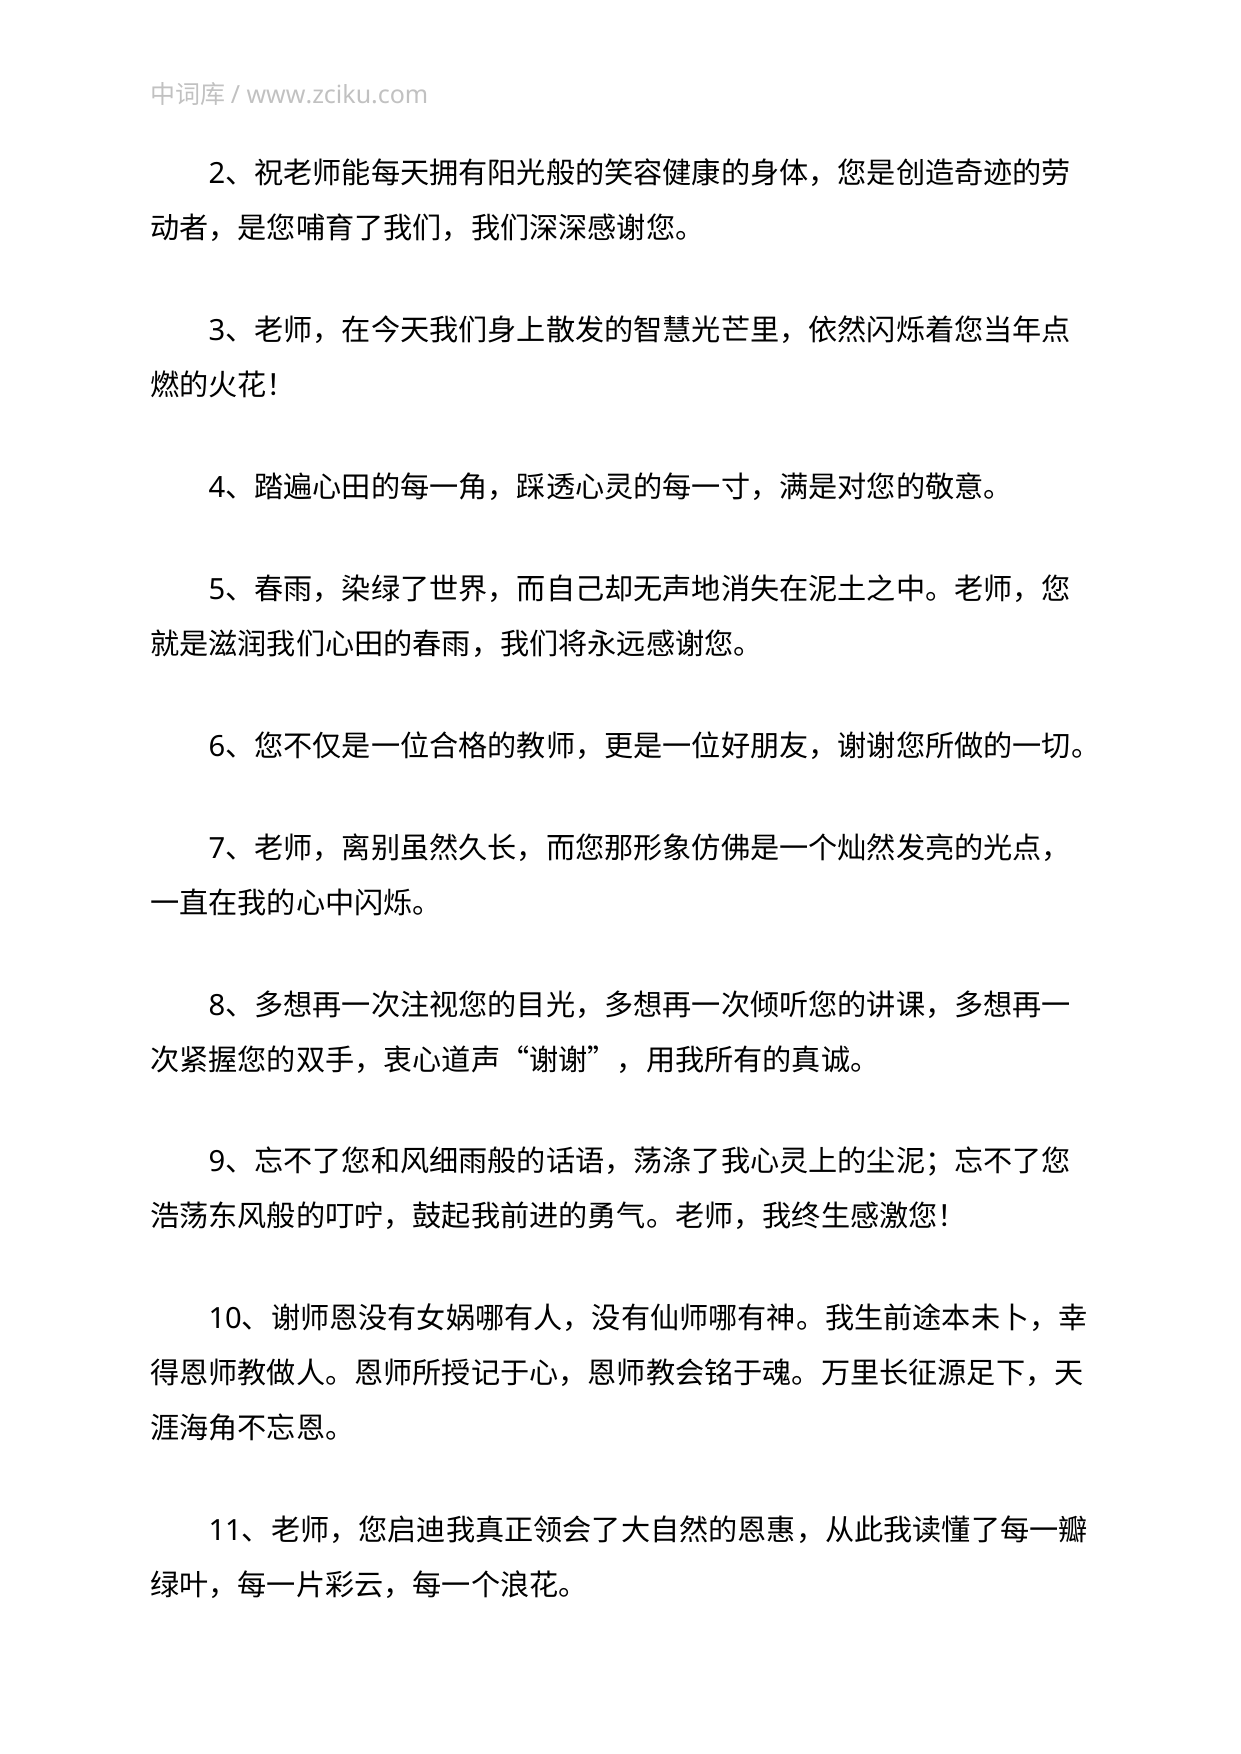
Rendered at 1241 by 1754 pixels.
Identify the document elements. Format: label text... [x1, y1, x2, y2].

text 7、老师，离别虽然久长，而您那形象仿佛是一个灿然发亮的光点，一直在我的心中闪烁。 [150, 824, 1090, 922]
text 8、多想再一次注视您的目光，多想再一次倾听您的讲课，多想再一次紧握您的双手，衷心道声“谢谢”，用我所有的真诚。 [150, 981, 1090, 1078]
text 3、老师，在今天我们身上散发的智慧光芒里，依然闪烁着您当年点燃的火花！ [150, 307, 1090, 404]
text 2、祝老师能每天拥有阳光般的笑容健康的身体，您是创造奇迹的劳动者，是您哺育了我们，我们深深感谢您。 [150, 150, 1090, 247]
text 11、老师，您启迪我真正领会了大自然的恩惠，从此我读懂了每一瓣绿叶，每一片彩云，每一个浪花。 [150, 1506, 1090, 1603]
text 10、谢师恩没有女娲哪有人，没有仙师哪有神。我生前途本未卜，幸得恩师教做人。恩师所授记于心，恩师教会铭于魂。万里长征源足下，天涯海角不忘恩。 [150, 1294, 1090, 1447]
text 5、春雨，染绿了世界，而自己却无声地消失在泥土之中。老师，您就是滋润我们心田的春雨，我们将永远感谢您。 [150, 566, 1090, 663]
text 6、您不仅是一位合格的教师，更是一位好朋友，谢谢您所做的一切。 [150, 722, 1090, 765]
text 9、忘不了您和风细雨般的话语，荡涤了我心灵上的尘泥；忘不了您浩荡东风般的叮咛，鼓起我前进的勇气。老师，我终生感激您！ [150, 1138, 1090, 1235]
text 4、踏遍心田的每一角，踩透心灵的每一寸，满是对您的敬意。 [150, 463, 1090, 506]
